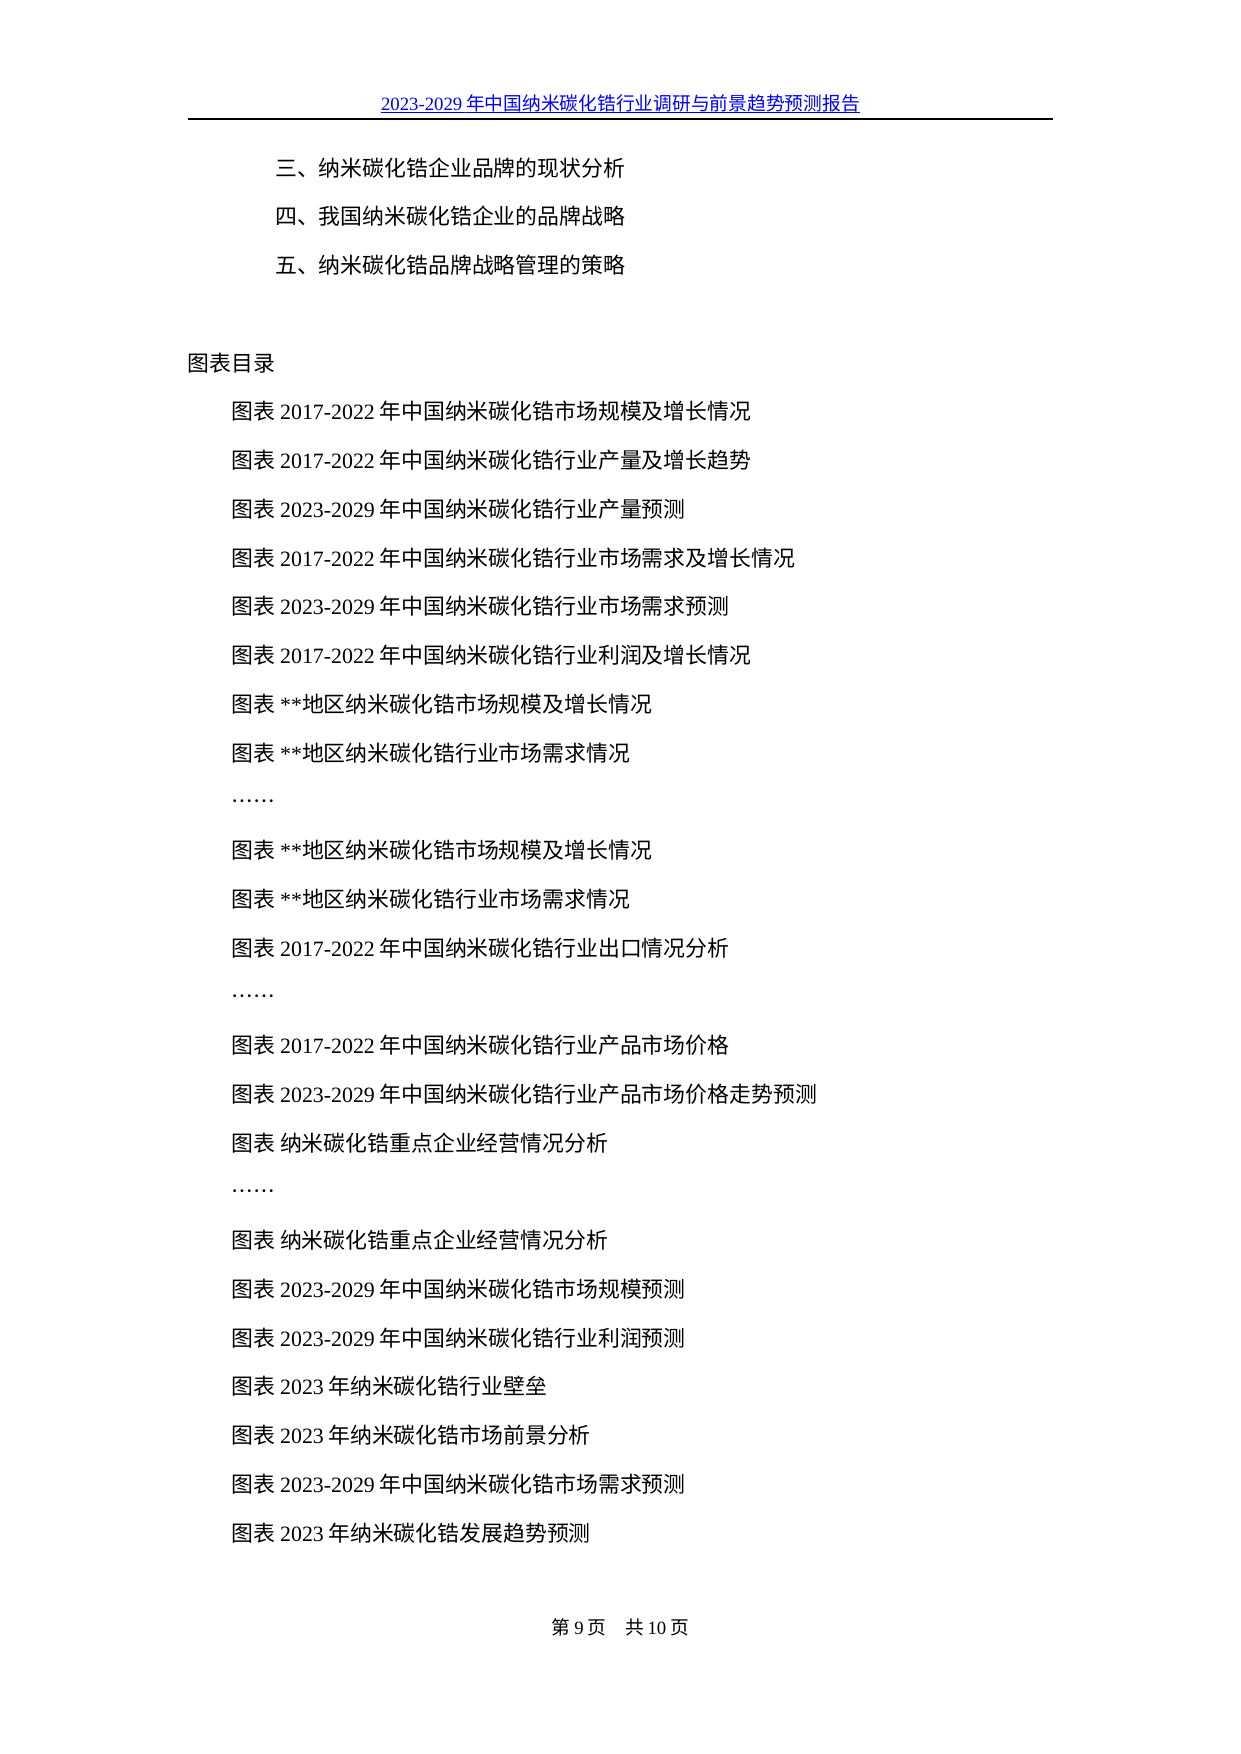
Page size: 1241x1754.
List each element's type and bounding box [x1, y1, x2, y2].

text [187, 150, 1053, 1548]
